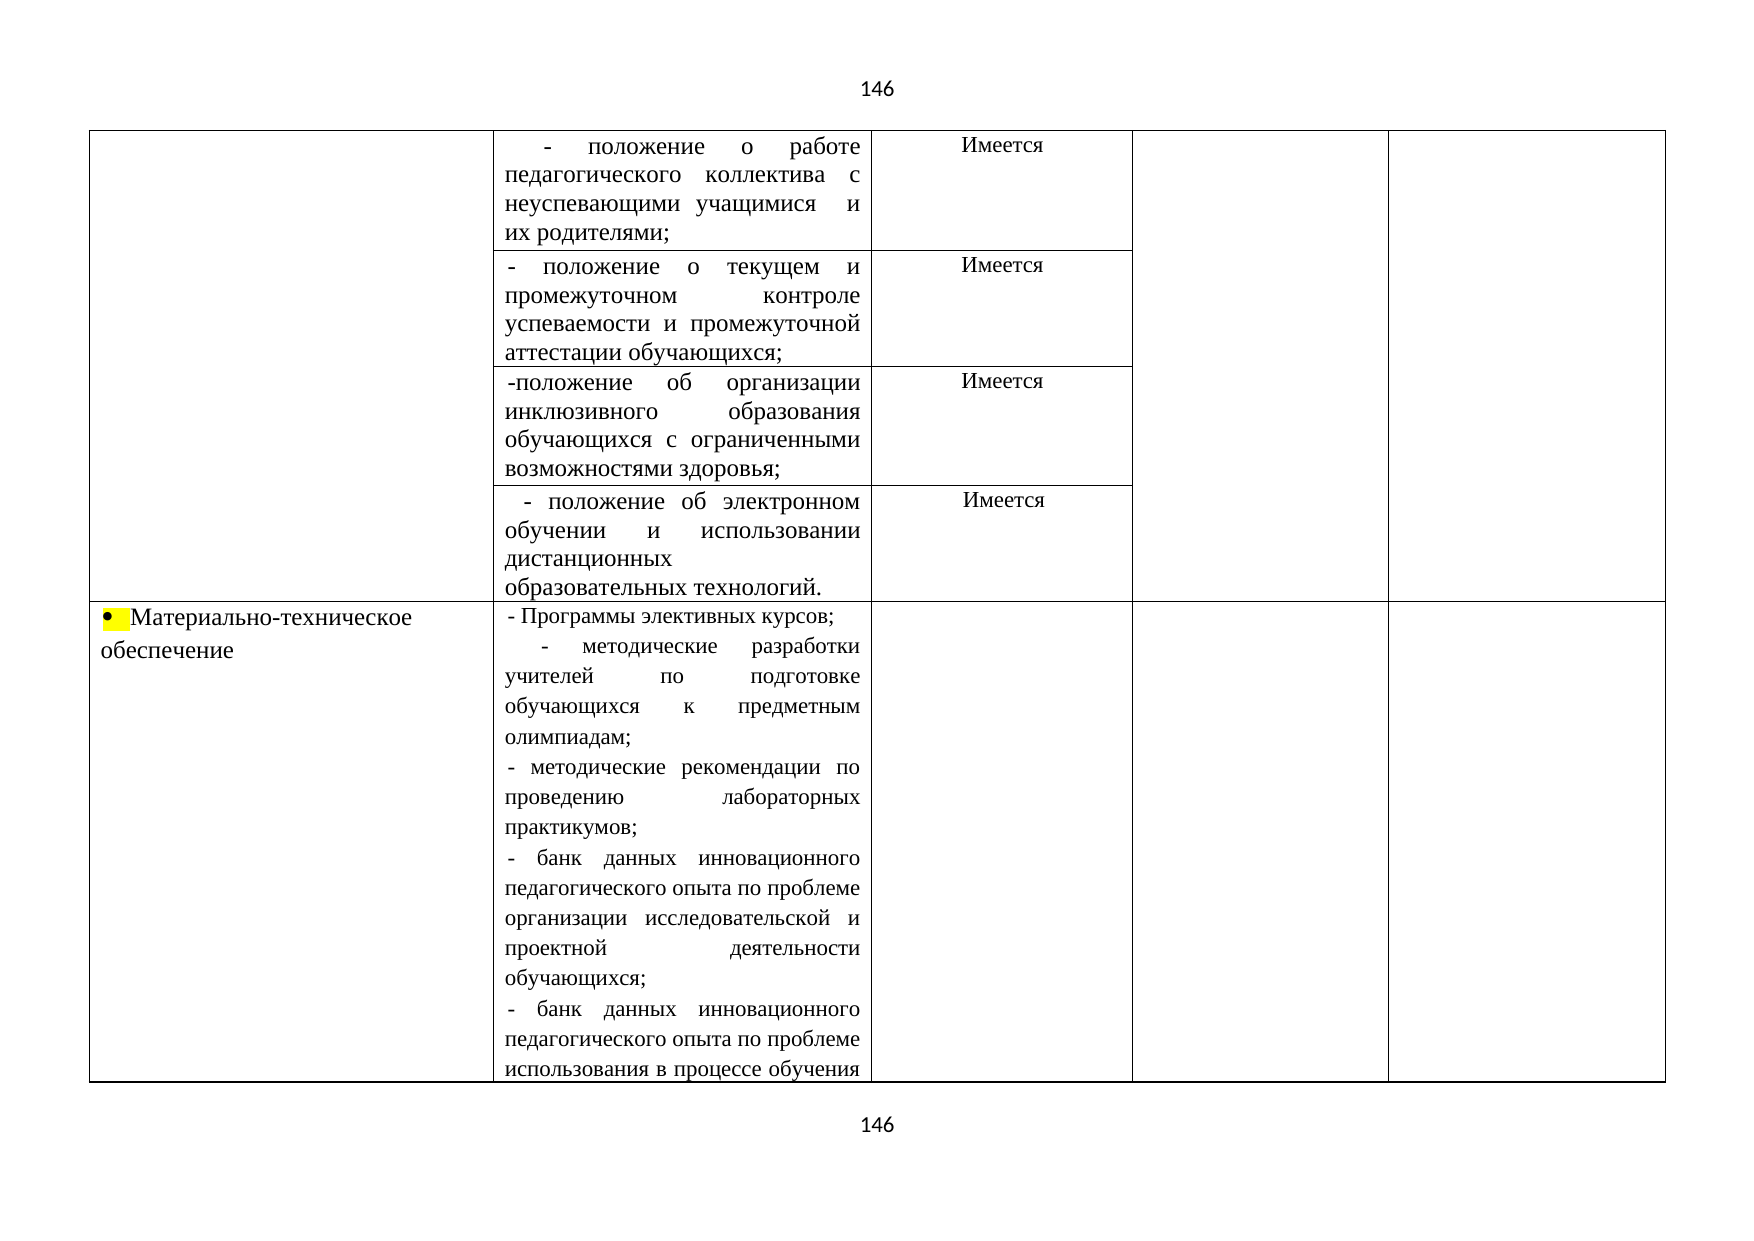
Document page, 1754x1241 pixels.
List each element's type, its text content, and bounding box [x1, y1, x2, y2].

table_cell - положение об электронном обучении и использовании дистанционных образовательных технологий. [494, 486, 871, 601]
table_cell Имеется [872, 486, 1132, 601]
table_cell - положение о текущем и промежуточном контроле успеваемости и промежуточной аттестации обучающихся; [494, 251, 871, 366]
table_cell [1389, 602, 1665, 1081]
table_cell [494, 602, 871, 1081]
table_cell Имеется [872, 131, 1132, 250]
table_cell - положение о работе педагогического коллектива с неуспевающими учащимися и их родителями; [494, 131, 871, 250]
table_cell Имеется [872, 251, 1132, 366]
table_cell [1133, 602, 1388, 1081]
table_cell -положение об организации инклюзивного образования обучающихся с ограниченными возможностями здоровья; [494, 367, 871, 485]
table_cell Имеется [872, 367, 1132, 485]
table_cell [872, 602, 1132, 1081]
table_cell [90, 602, 493, 1081]
